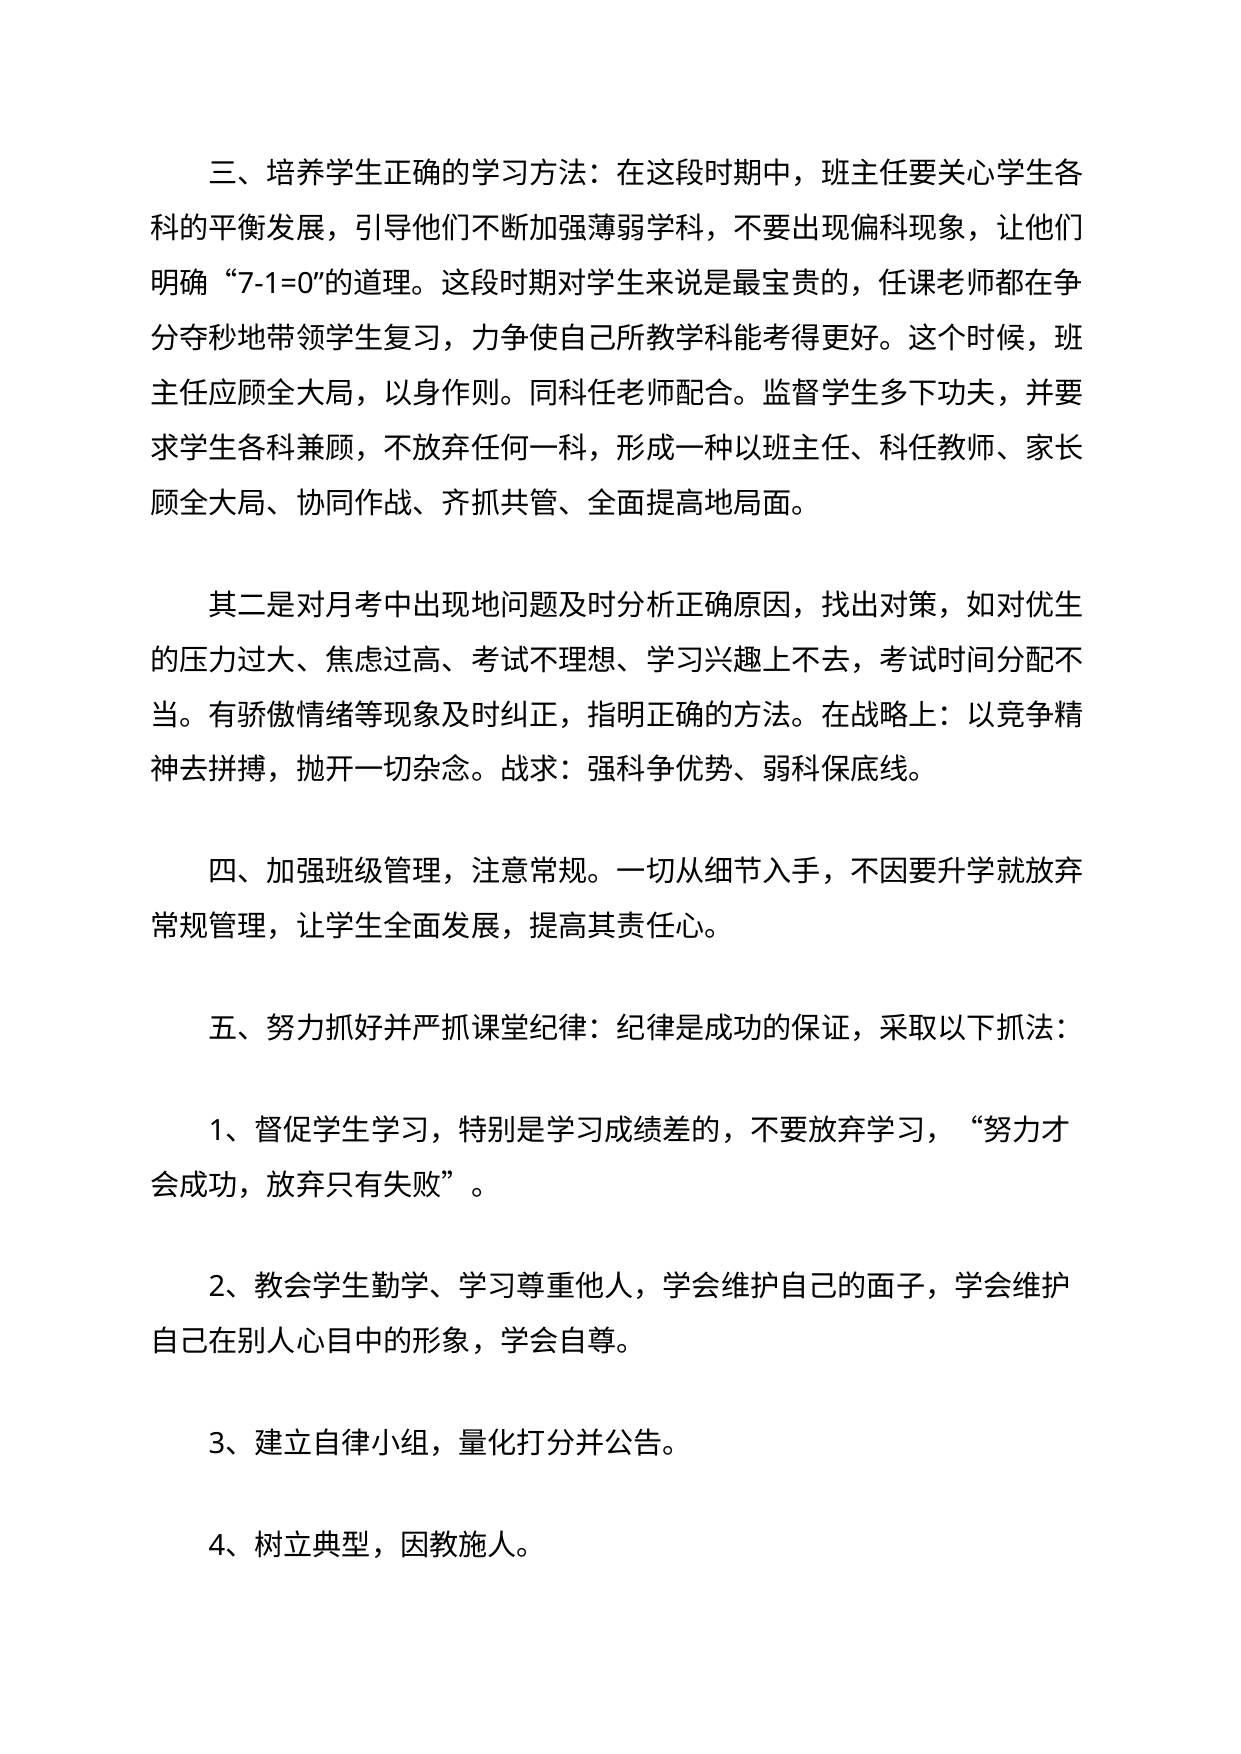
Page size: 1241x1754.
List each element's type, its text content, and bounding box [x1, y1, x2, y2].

text 1、督促学生学习，特别是学习成绩差的，不要放弃学习，“努力才会成功，放弃只有失败”。 [150, 1106, 1090, 1203]
text 2、教会学生勤学、学习尊重他人，学会维护自己的面子，学会维护自己在别人心目中的形象，学会自尊。 [150, 1263, 1090, 1360]
text 其二是对月考中出现地问题及时分析正确原因，找出对策，如对优生的压力过大、焦虑过高、考试不理想、学习兴趣上不去，考试时间分配不当。有骄傲情绪等现象及时纠正，指明正确的方法。在战略上：以竞争精神去拼搏，抛开一切杂念。战求：强科争优势、弱科保底线。 [150, 581, 1090, 788]
text 五、努力抓好并严抓课堂纪律：纪律是成功的保证，采取以下抓法： [150, 1004, 1090, 1047]
text 四、加强班级管理，注意常规。一切从细节入手，不因要升学就放弃常规管理，让学生全面发展，提高其责任心。 [150, 848, 1090, 945]
text 三、培养学生正确的学习方法：在这段时期中，班主任要关心学生各科的平衡发展，引导他们不断加强薄弱学科，不要出现偏科现象，让他们明确“7-1=0”的道理。这段时期对学生来说是最宝贵的，任课老师都在争分夺秒地带领学生复习，力争使自己所教学科能考得更好。这个时候，班主任应顾全大局，以身作则。同科任老师配合。监督学生多下功夫，并要求学生各科兼顾，不放弃任何一科，形成一种以班主任、科任教师、家长顾全大局、协同作战、齐抓共管、全面提高地局面。 [150, 150, 1090, 522]
text 3、建立自律小组，量化打分并公告。 [150, 1420, 1090, 1462]
text 4、树立典型，因教施人。 [150, 1522, 1090, 1564]
